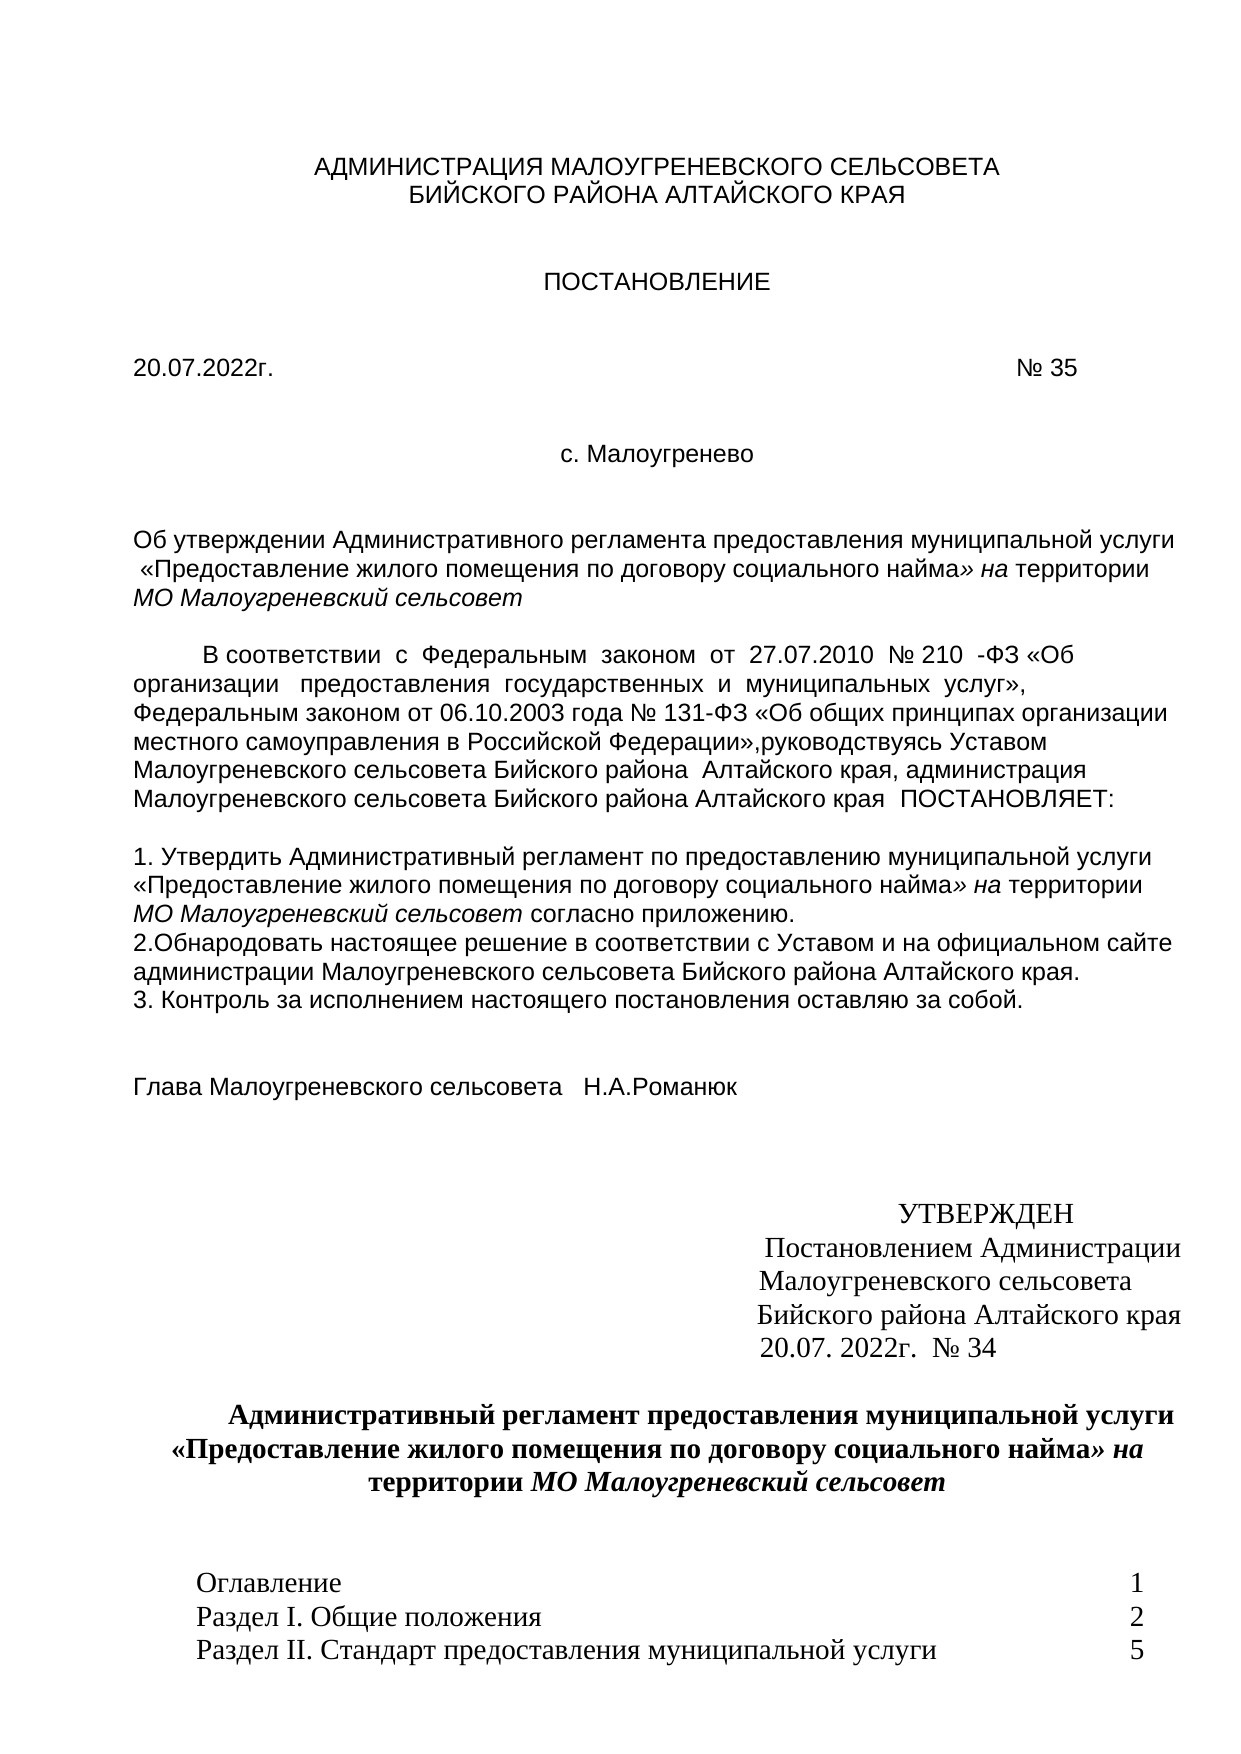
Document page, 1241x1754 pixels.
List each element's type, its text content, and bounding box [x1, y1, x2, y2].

text 3. Контроль за исполнением настоящего постановления оставляю за собой. [133, 985, 1181, 1014]
text Об утверждении Административного регламента предоставления муниципальной услуги [133, 525, 1181, 554]
text Бийского района Алтайского края [148, 1297, 1181, 1330]
text В соответствии с Федеральным законом от 27.07.2010 № 210 -ФЗ «Об организации предоставления государственных и муниципальных услуг», Федеральным законом от 06.10.2003 года № 131-ФЗ «Об общих принципах организации местного самоуправления в Российской Федерации»,руководствуясь Уставом Малоугреневского сельсовета Бийского района Алтайского края, администрация Малоугреневского сельсовета Бийского района Алтайского края ПОСТАНОВЛЯЕТ: [133, 640, 1181, 813]
table_cell Раздел II. Стандарт предоставления муниципальной услуги [122, 1632, 1037, 1666]
text БИЙСКОГО РАЙОНА АЛТАЙСКОГО КРАЯ [133, 180, 1181, 209]
text Постановлением Администрации [148, 1230, 1181, 1263]
text Глава Малоугреневского сельсовета Н.А.Романюк [133, 1072, 1181, 1100]
text Малоугреневского сельсовета [148, 1263, 1181, 1297]
text Административный регламент предоставления муниципальной услуги «Предоставление жилого помещения по договору социального найма» на территории МО Малоугреневский сельсовет [133, 1397, 1181, 1498]
table_cell 5 [1037, 1632, 1155, 1666]
text 2.Обнародовать настоящее решение в соответствии с Уставом и на официальном сайте администрации Малоугреневского сельсовета Бийского района Алтайского края. [133, 928, 1181, 985]
text ПОСТАНОВЛЕНИЕ [133, 267, 1181, 295]
text УТВЕРЖДЕН [148, 1196, 1181, 1230]
table_header 1 [1037, 1565, 1155, 1599]
text 20.07.2022г. № 35 [133, 353, 1181, 382]
table_cell Раздел I. Общие положения [122, 1599, 1037, 1632]
text 20.07. 2022г. № 34 [148, 1330, 1181, 1364]
text 1. Утвердить Административный регламент по предоставлению муниципальной услуги «Предоставление жилого помещения по договору социального найма» на территории МО Малоугреневский сельсовет согласно приложению. [133, 842, 1181, 928]
table_cell 2 [1037, 1599, 1155, 1632]
text «Предоставление жилого помещения по договору социального найма» на территории МО Малоугреневский сельсовет [133, 554, 1181, 612]
text АДМИНИСТРАЦИЯ МАЛОУГРЕНЕВСКОГО СЕЛЬСОВЕТА [133, 152, 1181, 180]
table_header Оглавление [122, 1565, 1037, 1599]
text с. Малоугренево [133, 439, 1181, 468]
